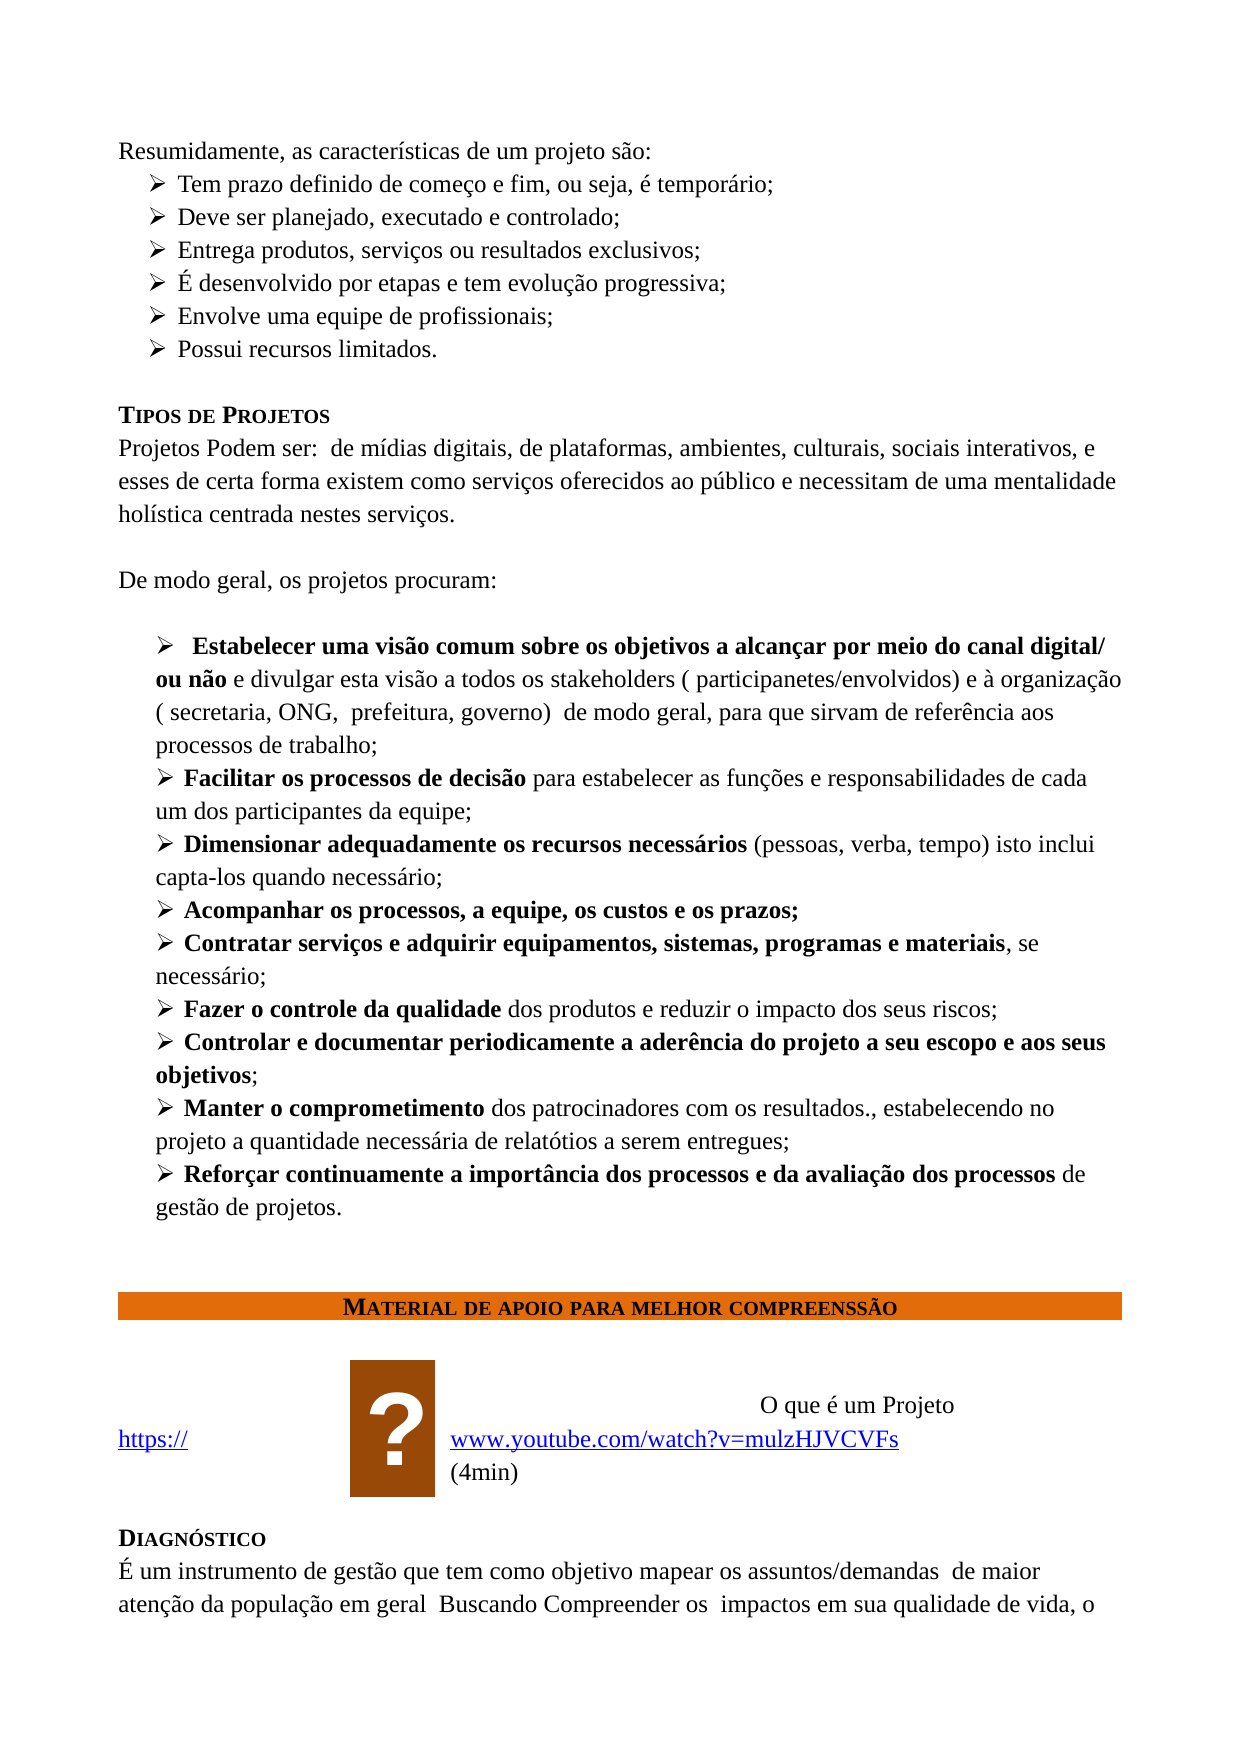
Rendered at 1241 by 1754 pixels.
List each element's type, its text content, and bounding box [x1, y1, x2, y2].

list Estabelecer uma visão comum sobre os objetivos a alcançar por meio do canal digital/ ou não e divulgar esta visão a todos os stakeholders ( participanetes/envolvidos) e à organização ( secretaria, ONG, prefeitura, governo) de modo geral, para que sirvam de referência aos processos de trabalho; [155, 631, 1122, 759]
list Acompanhar os processos, a equipe, os custos e os prazos; [155, 895, 1122, 924]
list Fazer o controle da qualidade dos produtos e reduzir o impacto dos seus riscos; [155, 994, 1122, 1023]
text Diagnóstico [118, 1523, 1122, 1551]
list Manter o comprometimento dos patrocinadores com os resultados., estabelecendo no projeto a quantidade necessária de relatótios a serem entregues; [155, 1093, 1122, 1155]
text Projetos Podem ser: de mídias digitais, de plataformas, ambientes, culturais, sociais interativos, e esses de certa forma existem como serviços oferecidos ao público e necessitam de uma mentalidade holística centrada nestes serviços. [118, 433, 1122, 528]
text Resumidamente, as características de um projeto são: [118, 136, 1122, 164]
list Reforçar continuamente a importância dos processos e da avaliação dos processos de gestão de projetos. [155, 1159, 1122, 1221]
list Entrega produtos, serviços ou resultados exclusivos; [148, 235, 1122, 264]
list Tem prazo definido de começo e fim, ou seja, é temporário; [148, 169, 1122, 198]
text De modo geral, os projetos procuram: [118, 565, 1122, 594]
list Deve ser planejado, executado e controlado; [148, 202, 1122, 231]
text Material de apoio para melhor compreenssão [118, 1292, 1122, 1320]
list Contratar serviços e adquirir equipamentos, sistemas, programas e materiais, se necessário; [155, 928, 1122, 990]
list Controlar e documentar periodicamente a aderência do projeto a seu escopo e aos seus objetivos; [155, 1027, 1122, 1089]
list Envolve uma equipe de profissionais; [148, 301, 1122, 330]
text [118, 1556, 1122, 1617]
text https://www.youtube.com/watch?v=mulzHJVCVFs [118, 1424, 1122, 1452]
text O que é um Projeto [428, 1391, 1122, 1419]
list Facilitar os processos de decisão para estabelecer as funções e responsabilidades de cada um dos participantes da equipe; [155, 763, 1122, 825]
text Tipos de Projetos [118, 400, 1122, 429]
list Possui recursos limitados. [148, 334, 1122, 363]
list É desenvolvido por etapas e tem evolução progressiva; [148, 268, 1122, 297]
list Dimensionar adequadamente os recursos necessários (pessoas, verba, tempo) isto inclui capta-los quando necessário; [155, 829, 1122, 891]
text (4min) [266, 1457, 1122, 1485]
